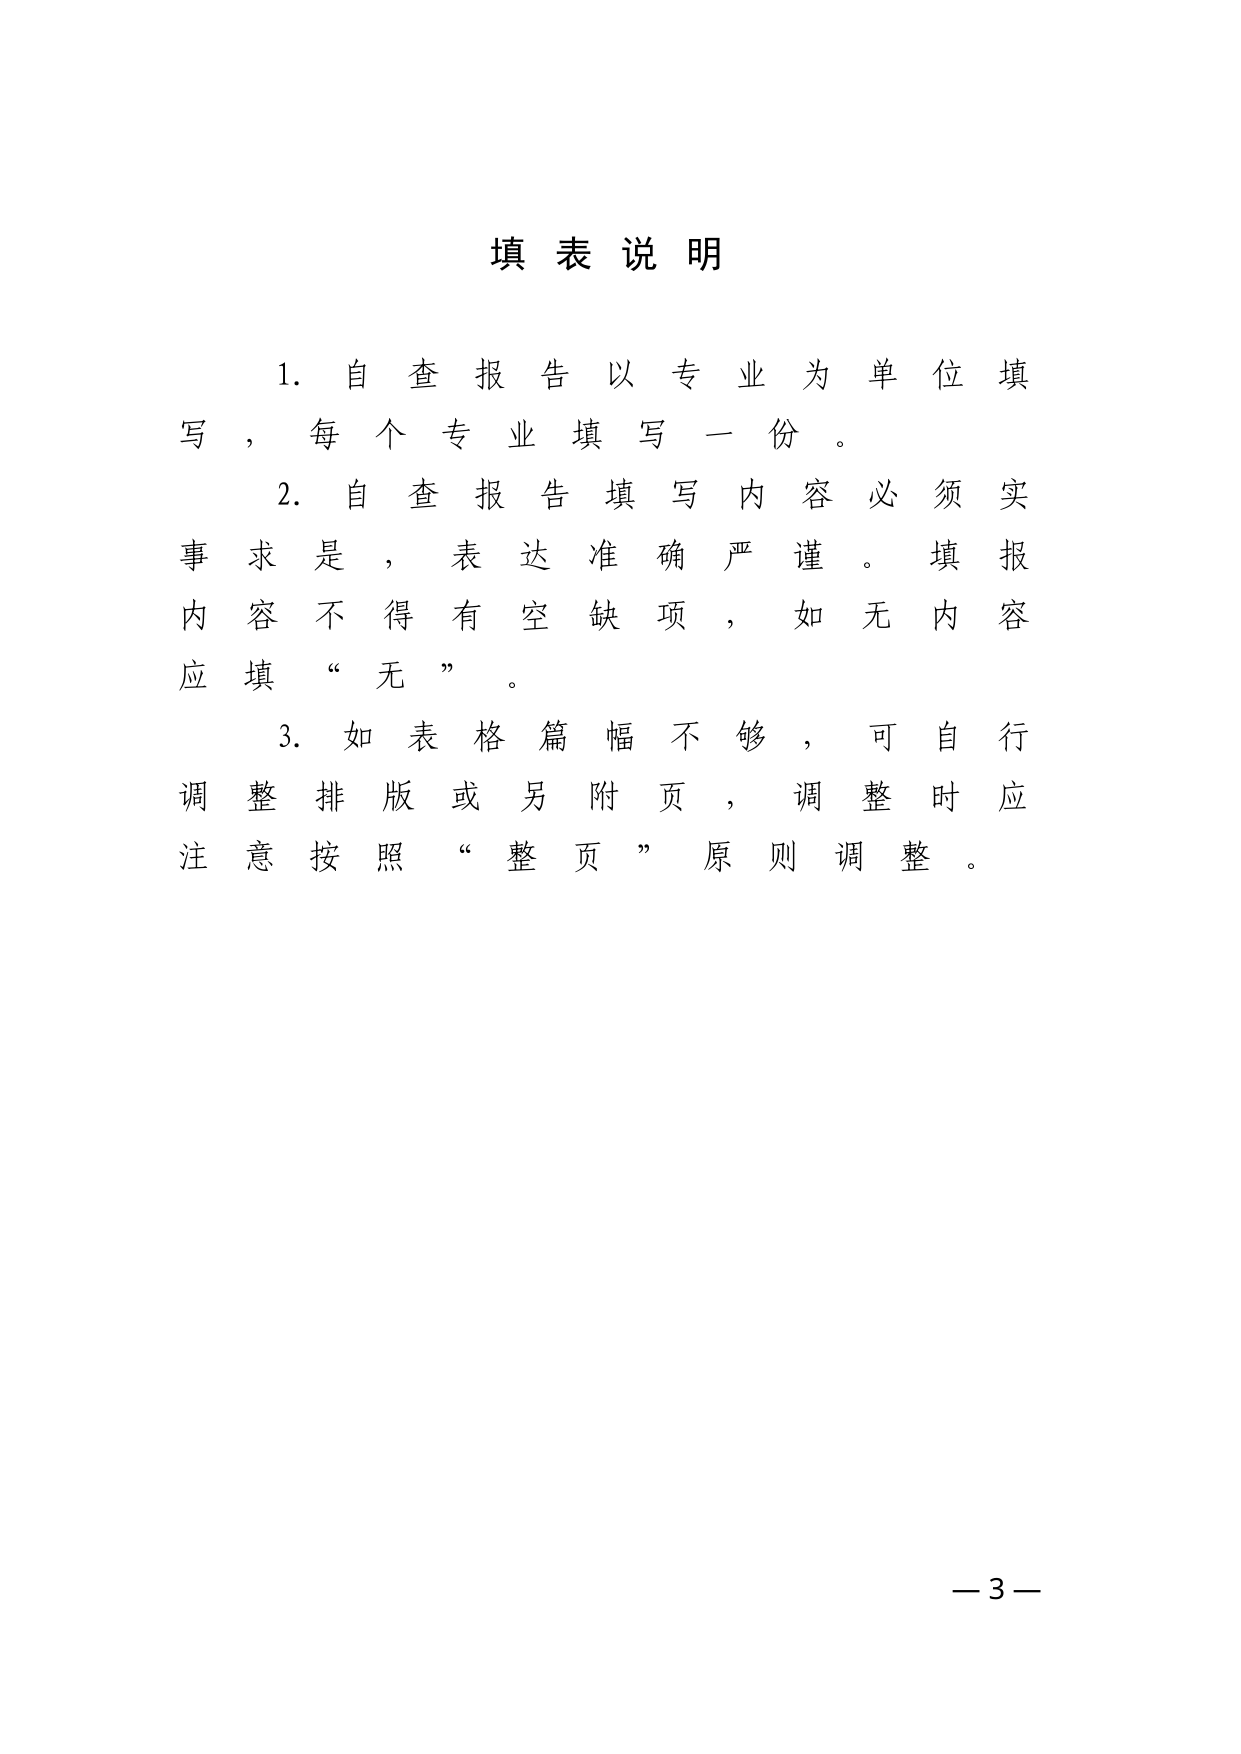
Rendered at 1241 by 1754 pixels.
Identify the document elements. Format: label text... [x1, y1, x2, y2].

text 2.自查报告填写内容必须实事求是，表达准确严谨。填报内容不得有空缺项，如无内容应填“无”。 [177, 462, 1063, 704]
text 3.如表格篇幅不够，可自行调整排版或另附页，调整时应注意按照“整页”原则调整。 [177, 704, 1063, 884]
text 1.自查报告以专业为单位填写，每个专业填写一份。 [177, 342, 1063, 462]
text 填表说明 [177, 221, 1063, 281]
